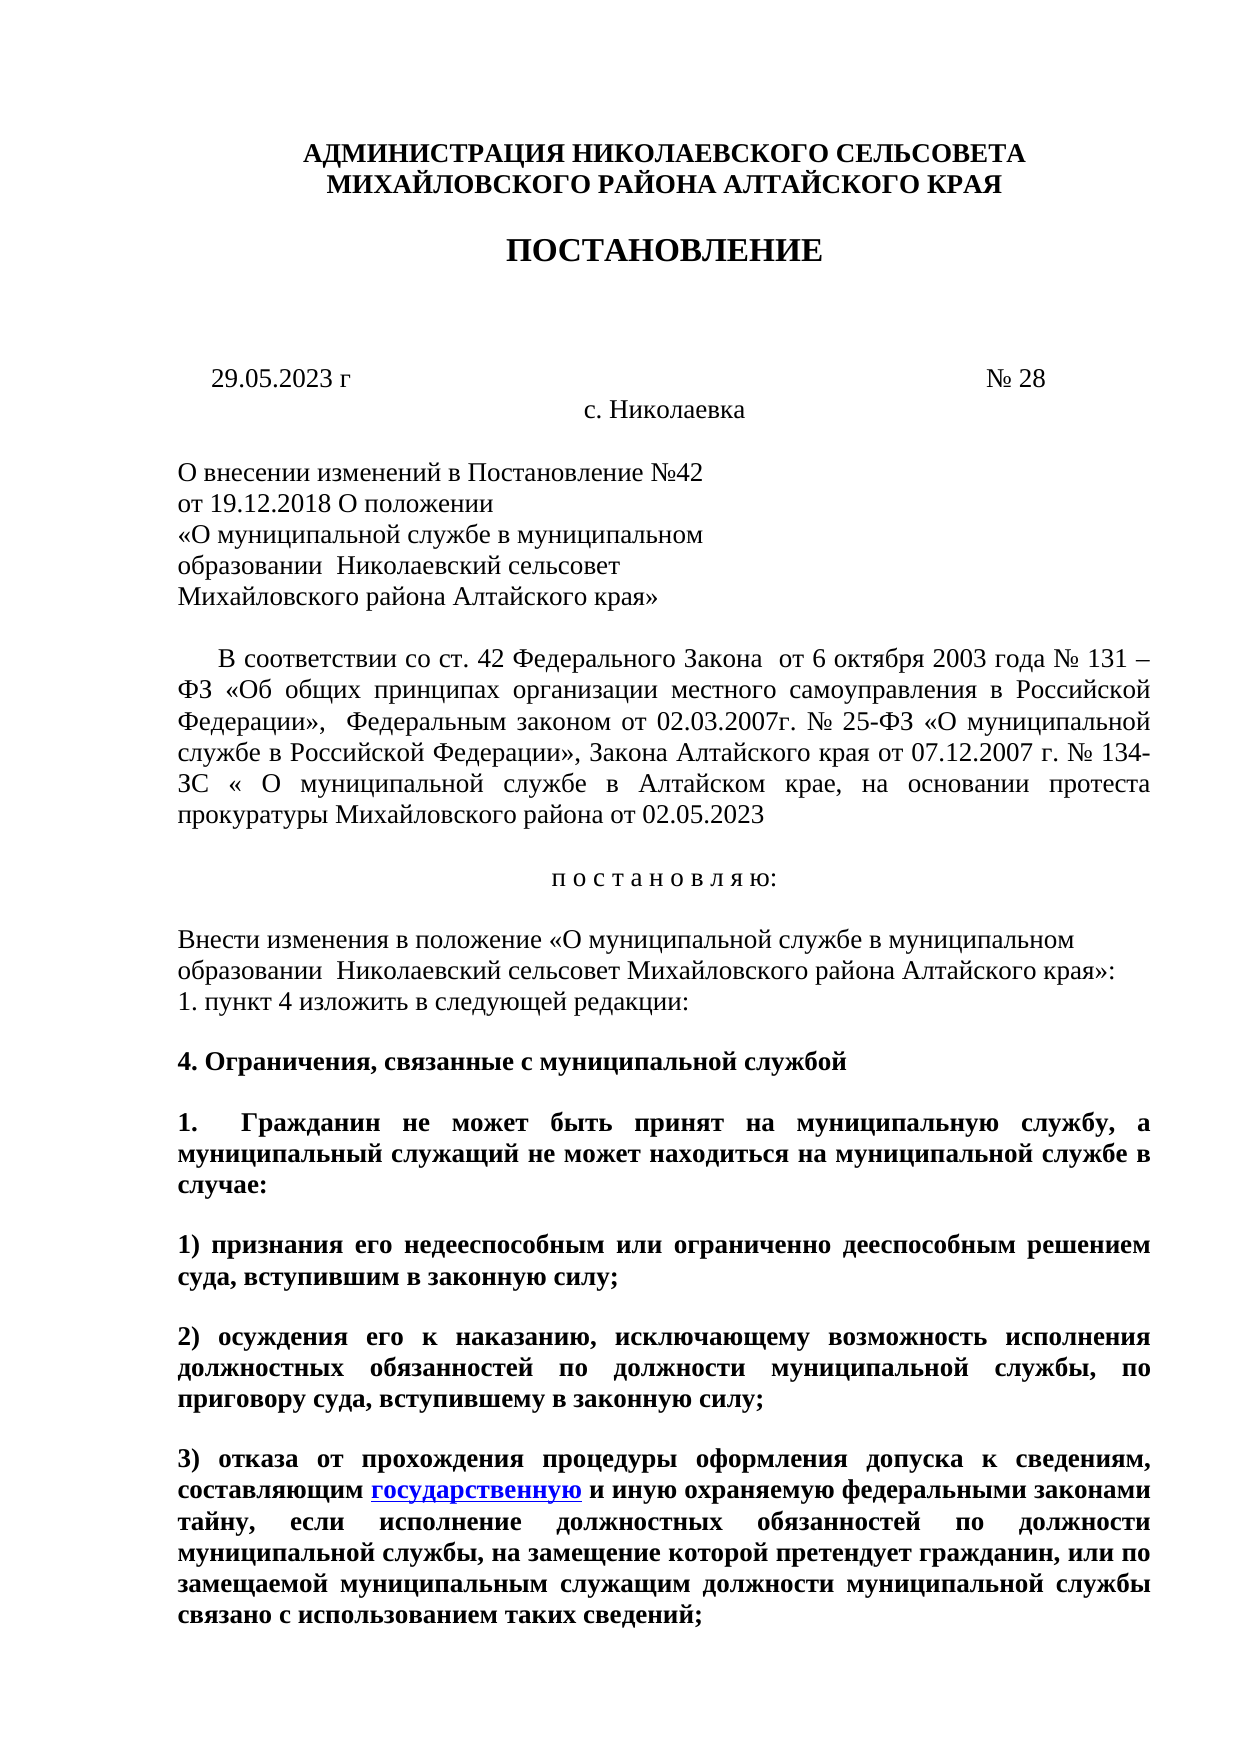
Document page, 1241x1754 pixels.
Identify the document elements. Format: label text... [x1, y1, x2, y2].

text 29.05.2023 г № 28 [177, 362, 1152, 393]
text ПОСТАНОВЛЕНИЕ [177, 230, 1152, 269]
text образовании Николаевский сельсовет [177, 549, 1152, 580]
text Внести изменения в положение «О муниципальной службе в муниципальном [177, 923, 1152, 954]
text 4. Ограничения, связанные с муниципальной службой [177, 1046, 1152, 1077]
text 1. пункт 4 изложить в следующей редакции: [177, 985, 1152, 1016]
text Михайловского района Алтайского края» [177, 580, 1152, 611]
text с. Николаевка [177, 393, 1152, 424]
text О внесении изменений в Постановление №42 [177, 456, 1152, 487]
text образовании Николаевский сельсовет Михайловского района Алтайского края»: [177, 954, 1152, 985]
text 1. Гражданин не может быть принят на муниципальную службу, а муниципальный служащий не может находиться на муниципальной службе в случае: [177, 1106, 1152, 1199]
text АДМИНИСТРАЦИЯ НИКОЛАЕВСКОГО СЕЛЬСОВЕТА [177, 137, 1152, 168]
text 3) отказа от прохождения процедуры оформления допуска к сведениям, составляющим государственную и иную охраняемую федеральными законами тайну, если исполнение должностных обязанностей по должности муниципальной службы, на замещение которой претендует гражданин, или по замещаемой муниципальным служащим должности муниципальной службы связано с использованием таких сведений; [177, 1442, 1152, 1629]
text п о с т а н о в л я ю: [177, 861, 1152, 892]
text от 19.12.2018 О положении [177, 487, 1152, 518]
text «О муниципальной службе в муниципальном [177, 518, 1152, 549]
text 2) осуждения его к наказанию, исключающему возможность исполнения должностных обязанностей по должности муниципальной службы, по приговору суда, вступившему в законную силу; [177, 1320, 1152, 1413]
text МИХАЙЛОВСКОГО РАЙОНА АЛТАЙСКОГО КРАЯ [177, 168, 1152, 199]
text В соответствии со ст. 42 Федерального Закона от 6 октября 2003 года № 131 –ФЗ «Об общих принципах организации местного самоуправления в Российской Федерации», Федеральным законом от 02.03.2007г. № 25-ФЗ «О муниципальной службе в Российской Федерации», Закона Алтайского края от 07.12.2007 г. № 134-ЗС « О муниципальной службе в Алтайском крае, на основании протеста прокуратуры Михайловского района от 02.05.2023 [177, 642, 1152, 829]
text 1) признания его недееспособным или ограниченно дееспособным решением суда, вступившим в законную силу; [177, 1228, 1152, 1291]
